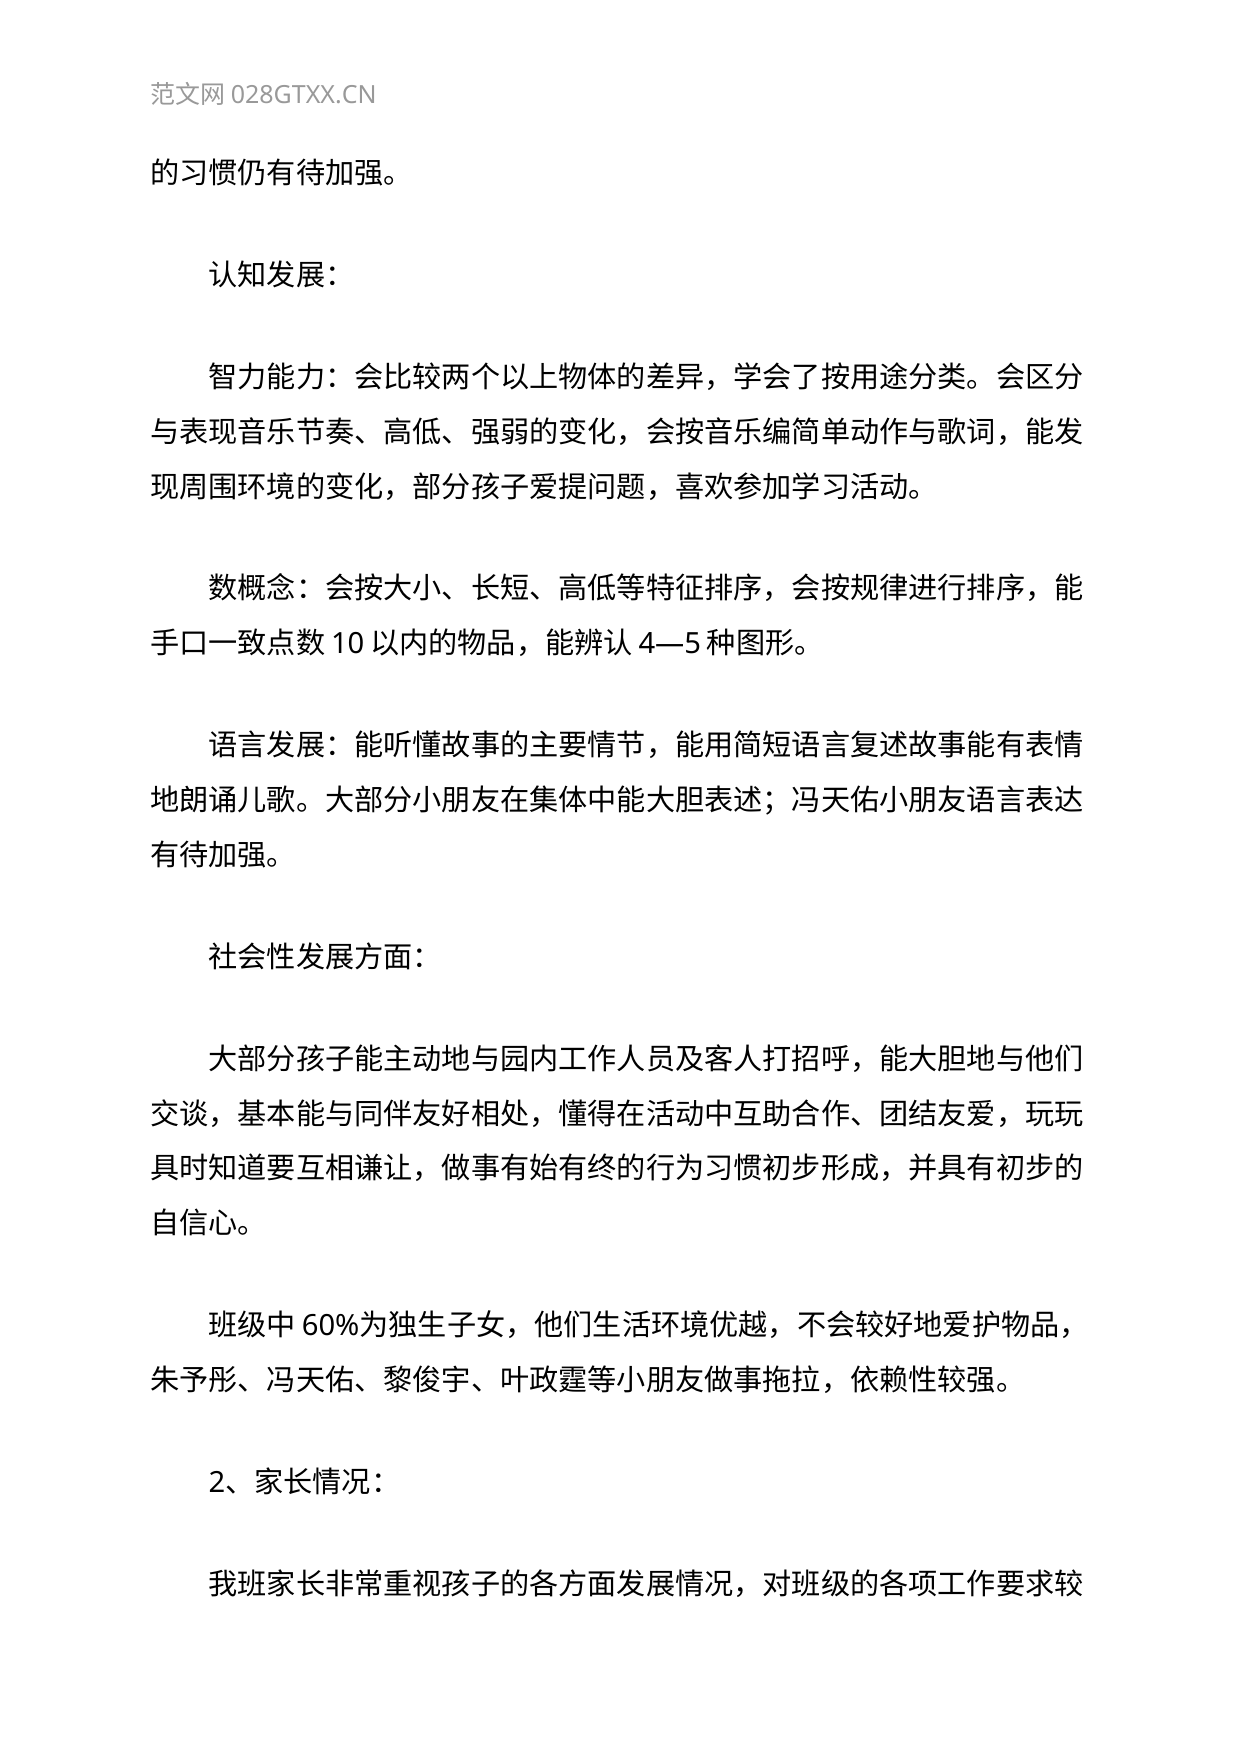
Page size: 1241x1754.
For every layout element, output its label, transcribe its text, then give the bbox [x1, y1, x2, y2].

text 2、家长情况： [150, 1458, 1090, 1501]
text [150, 150, 1090, 192]
text 智力能力：会比较两个以上物体的差异，学会了按用途分类。会区分与表现音乐节奏、高低、强弱的变化，会按音乐编简单动作与歌词，能发现周围环境的变化，部分孩子爱提问题，喜欢参加学习活动。 [150, 353, 1090, 506]
text 认知发展： [150, 252, 1090, 294]
text 班级中60%为独生子女，他们生活环境优越，不会较好地爱护物品，朱予彤、冯天佑、黎俊宇、叶政霆等小朋友做事拖拉，依赖性较强。 [150, 1302, 1090, 1399]
text 数概念：会按大小、长短、高低等特征排序，会按规律进行排序，能手口一致点数10以内的物品，能辨认4—5种图形。 [150, 565, 1090, 662]
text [150, 1561, 1090, 1603]
text 大部分孩子能主动地与园内工作人员及客人打招呼，能大胆地与他们交谈，基本能与同伴友好相处，懂得在活动中互助合作、团结友爱，玩玩具时知道要互相谦让，做事有始有终的行为习惯初步形成，并具有初步的自信心。 [150, 1035, 1090, 1242]
text 社会性发展方面： [150, 933, 1090, 976]
text 语言发展：能听懂故事的主要情节，能用简短语言复述故事能有表情地朗诵儿歌。大部分小朋友在集体中能大胆表述；冯天佑小朋友语言表达有待加强。 [150, 722, 1090, 874]
